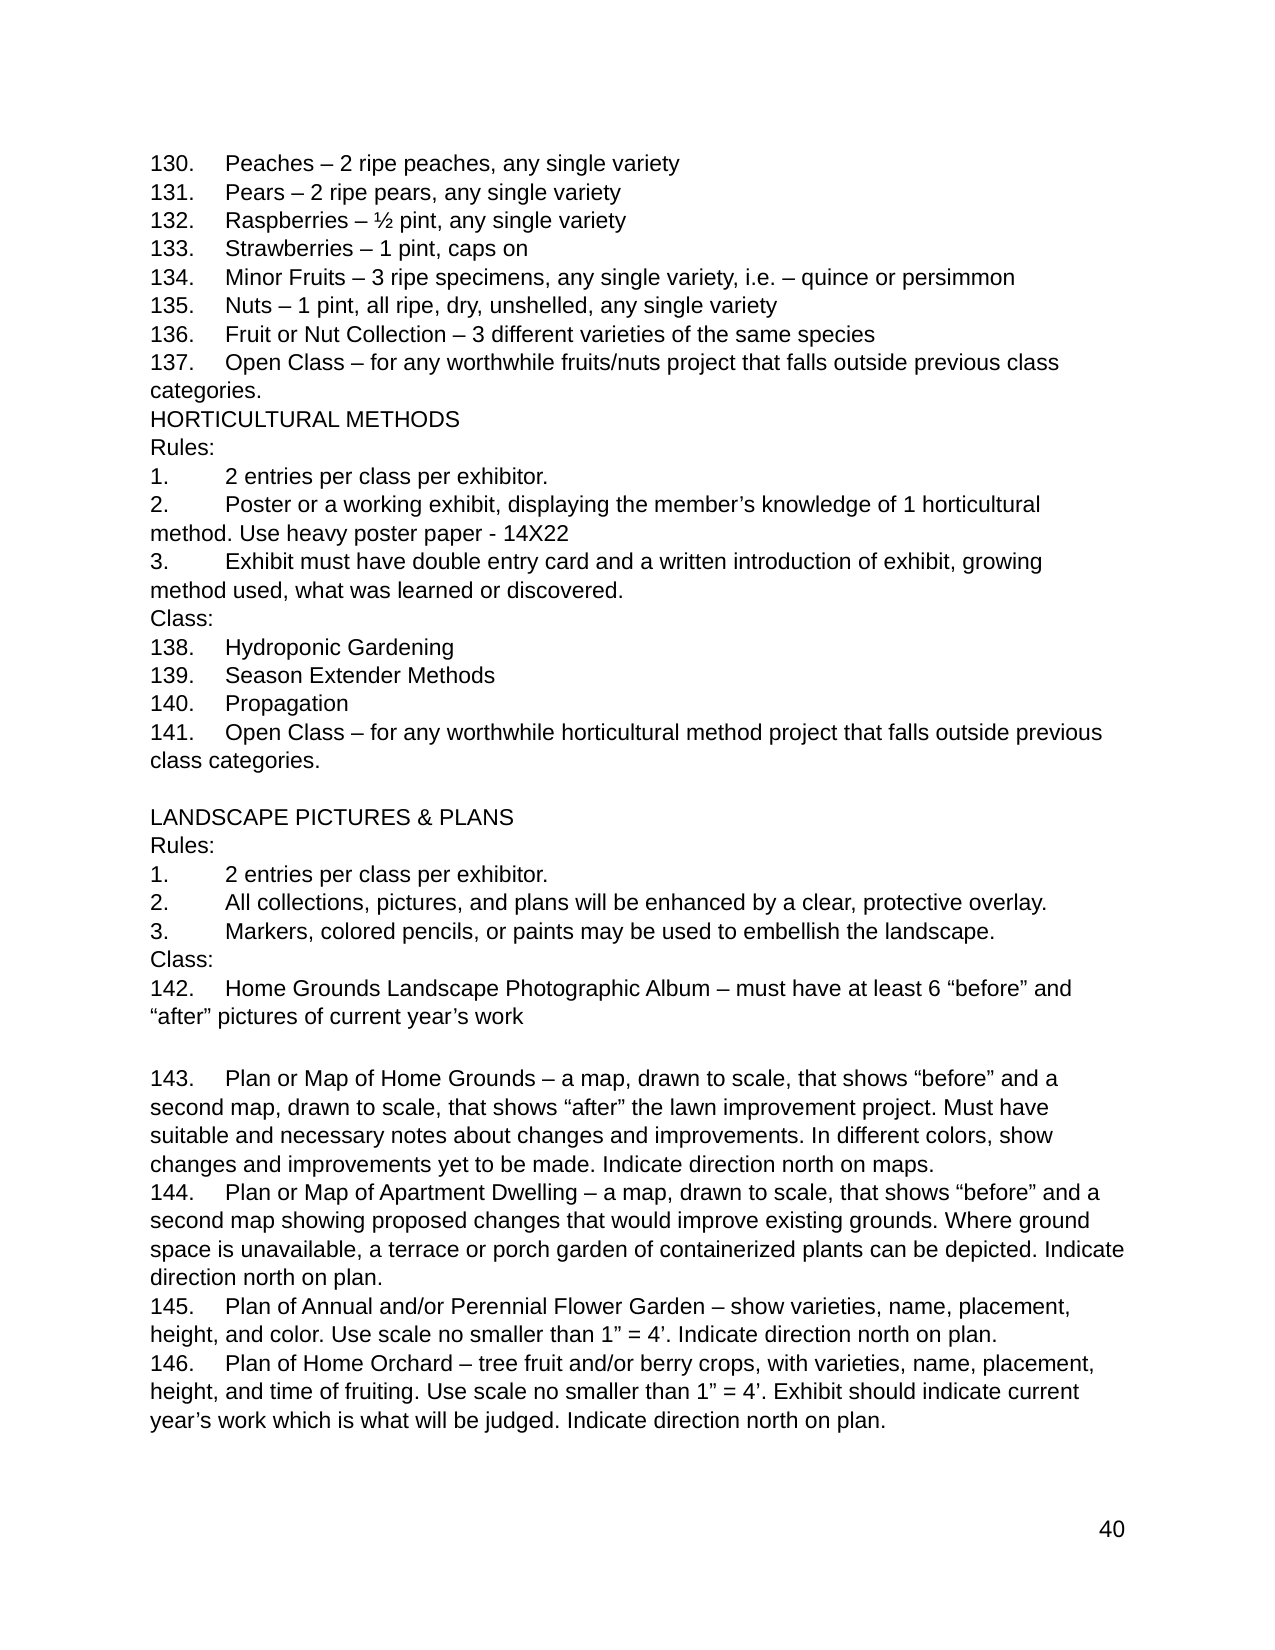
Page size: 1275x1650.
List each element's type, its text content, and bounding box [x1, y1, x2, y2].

text 133. Strawberries – 1 pint, caps on [150, 235, 1125, 262]
text 2. All collections, pictures, and plans will be enhanced by a clear, protective overlay. [150, 889, 1125, 916]
text Class: [150, 605, 1125, 631]
text 143. Plan or Map of Home Grounds – a map, drawn to scale, that shows “before” and a second map, drawn to scale, that shows “after” the lawn improvement project. Must have suitable and necessary notes about changes and improvements. In different colors, show changes and improvements yet to be made. Indicate direction north on maps. [150, 1065, 1125, 1177]
text 144. Plan or Map of Apartment Dwelling – a map, drawn to scale, that shows “before” and a second map showing proposed changes that would improve existing grounds. Where ground space is unavailable, a terrace or porch garden of containerized plants can be depicted. Indicate direction north on plan. [150, 1179, 1125, 1291]
text 131. Pears – 2 ripe pears, any single variety [150, 178, 1125, 205]
text Class: [150, 946, 1125, 973]
text 145. Plan of Annual and/or Perennial Flower Garden – show varieties, name, placement, height, and color. Use scale no smaller than 1” = 4’. Indicate direction north on plan. [150, 1293, 1125, 1348]
text 141. Open Class – for any worthwhile horticultural method project that falls outside previous class categories. [150, 719, 1125, 773]
text HORTICULTURAL METHODS [150, 406, 1125, 432]
text 146. Plan of Home Orchard – tree fruit and/or berry crops, with varieties, name, placement, height, and time of fruiting. Use scale no smaller than 1” = 4’. Exhibit should indicate current year’s work which is what will be judged. Indicate direction north on plan. [150, 1350, 1125, 1433]
text 135. Nuts – 1 pint, all ripe, dry, unshelled, any single variety [150, 292, 1125, 318]
text 138. Hydroponic Gardening [150, 633, 1125, 660]
text 2. Poster or a working exhibit, displaying the member’s knowledge of 1 horticultural method. Use heavy poster paper - 14X22 [150, 491, 1125, 546]
text 140. Propagation [150, 690, 1125, 717]
text 139. Season Extender Methods [150, 662, 1125, 688]
text 1. 2 entries per class per exhibitor. [150, 463, 1125, 489]
text LANDSCAPE PICTURES & PLANS [150, 804, 1125, 830]
text 137. Open Class – for any worthwhile fruits/nuts project that falls outside previous class categories. [150, 349, 1125, 404]
text 1. 2 entries per class per exhibitor. [150, 861, 1125, 887]
text 132. Raspberries – ½ pint, any single variety [150, 207, 1125, 233]
text 136. Fruit or Nut Collection – 3 different varieties of the same species [150, 321, 1125, 347]
text Rules: [150, 434, 1125, 461]
text 3. Markers, colored pencils, or paints may be used to embellish the landscape. [150, 918, 1125, 944]
text Rules: [150, 832, 1125, 859]
text 3. Exhibit must have double entry card and a written introduction of exhibit, growing method used, what was learned or discovered. [150, 548, 1125, 603]
text 142. Home Grounds Landscape Photographic Album – must have at least 6 “before” and “after” pictures of current year’s work [150, 975, 1125, 1029]
text 130. Peaches – 2 ripe peaches, any single variety [150, 150, 1125, 176]
text 134. Minor Fruits – 3 ripe specimens, any single variety, i.e. – quince or persimmon [150, 264, 1125, 290]
